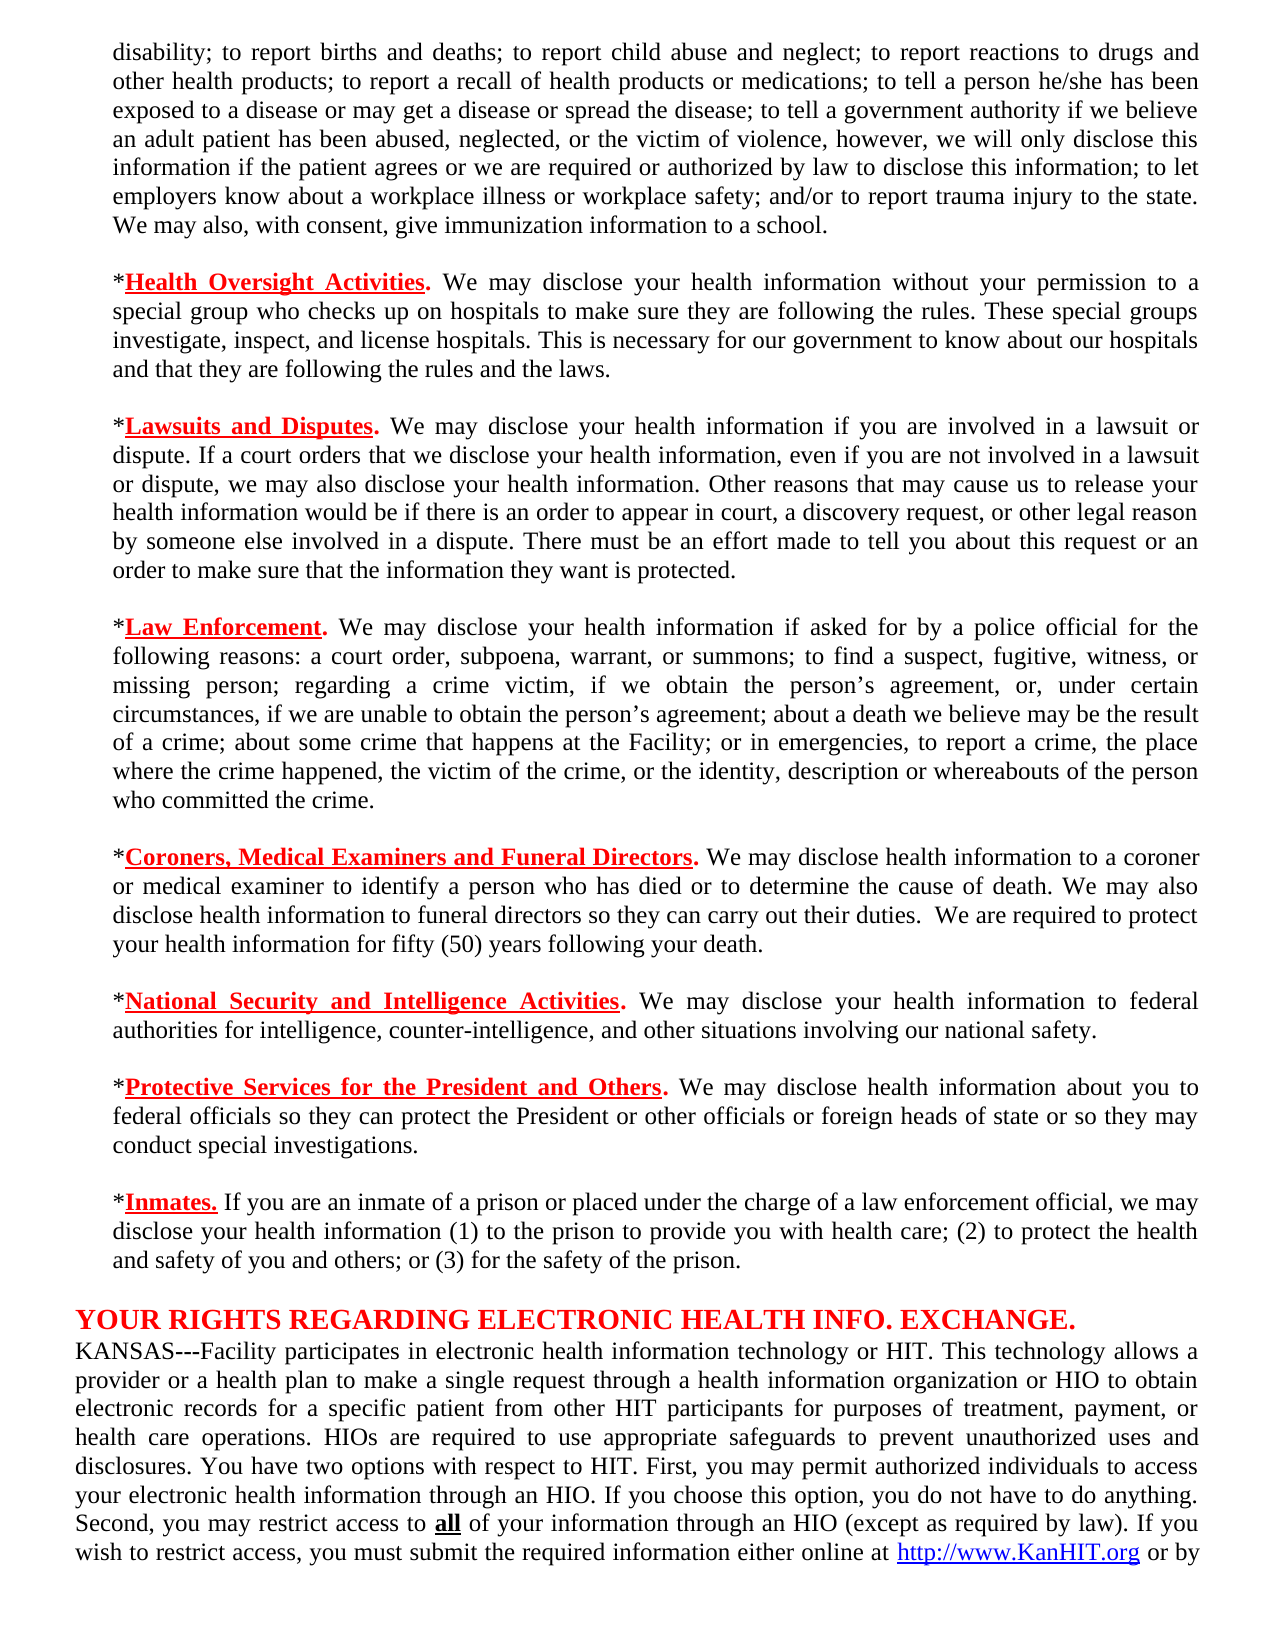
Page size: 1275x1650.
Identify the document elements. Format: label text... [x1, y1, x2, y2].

text *Lawsuits and Disputes. We may disclose your health information if you are involved in a lawsuit or dispute. If a court orders that we disclose your health information, even if you are not involved in a lawsuit or dispute, we may also disclose your health information. Other reasons that may cause us to release your health information would be if there is an order to appear in court, a discovery request, or other legal reason by someone else involved in a dispute. There must be an effort made to tell you about this request or an order to make sure that the information they want is protected. [112, 411, 1200, 584]
text *Health Oversight Activities. We may disclose your health information without your permission to a special group who checks up on hospitals to make sure they are following the rules. These special groups investigate, inspect, and license hospitals. This is necessary for our government to know about our hospitals and that they are following the rules and the laws. [112, 267, 1200, 382]
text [112, 37, 1200, 239]
text *Coroners, Medical Examiners and Funeral Directors. We may disclose health information to a coroner or medical examiner to identify a person who has died or to determine the cause of death. We may also disclose health information to funeral directors so they can carry out their duties. We are required to protect your health information for fifty (50) years following your death. [112, 842, 1200, 957]
text *Law Enforcement. We may disclose your health information if asked for by a police official for the following reasons: a court order, subpoena, warrant, or summons; to find a suspect, fugitive, witness, or missing person; regarding a crime victim, if we obtain the person’s agreement, or, under certain circumstances, if we are unable to obtain the person’s agreement; about a death we believe may be the result of a crime; about some crime that happens at the Facility; or in emergencies, to report a crime, the place where the crime happened, the victim of the crime, or the identity, description or whereabouts of the person who committed the crime. [112, 612, 1200, 814]
text *Protective Services for the President and Others. We may disclose health information about you to federal officials so they can protect the President or other officials or foreign heads of state or so they may conduct special investigations. [112, 1072, 1200, 1159]
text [75, 1336, 1200, 1566]
text *National Security and Intelligence Activities. We may disclose your health information to federal authorities for intelligence, counter-intelligence, and other situations involving our national safety. [112, 986, 1200, 1044]
text Your Rights Regarding Electronic Health Info. Exchange. [75, 1302, 1200, 1336]
text *Inmates. If you are an inmate of a prison or placed under the charge of a law enforcement official, we may disclose your health information (1) to the prison to provide you with health care; (2) to protect the health and safety of you and others; or (3) for the safety of the prison. [112, 1187, 1200, 1274]
